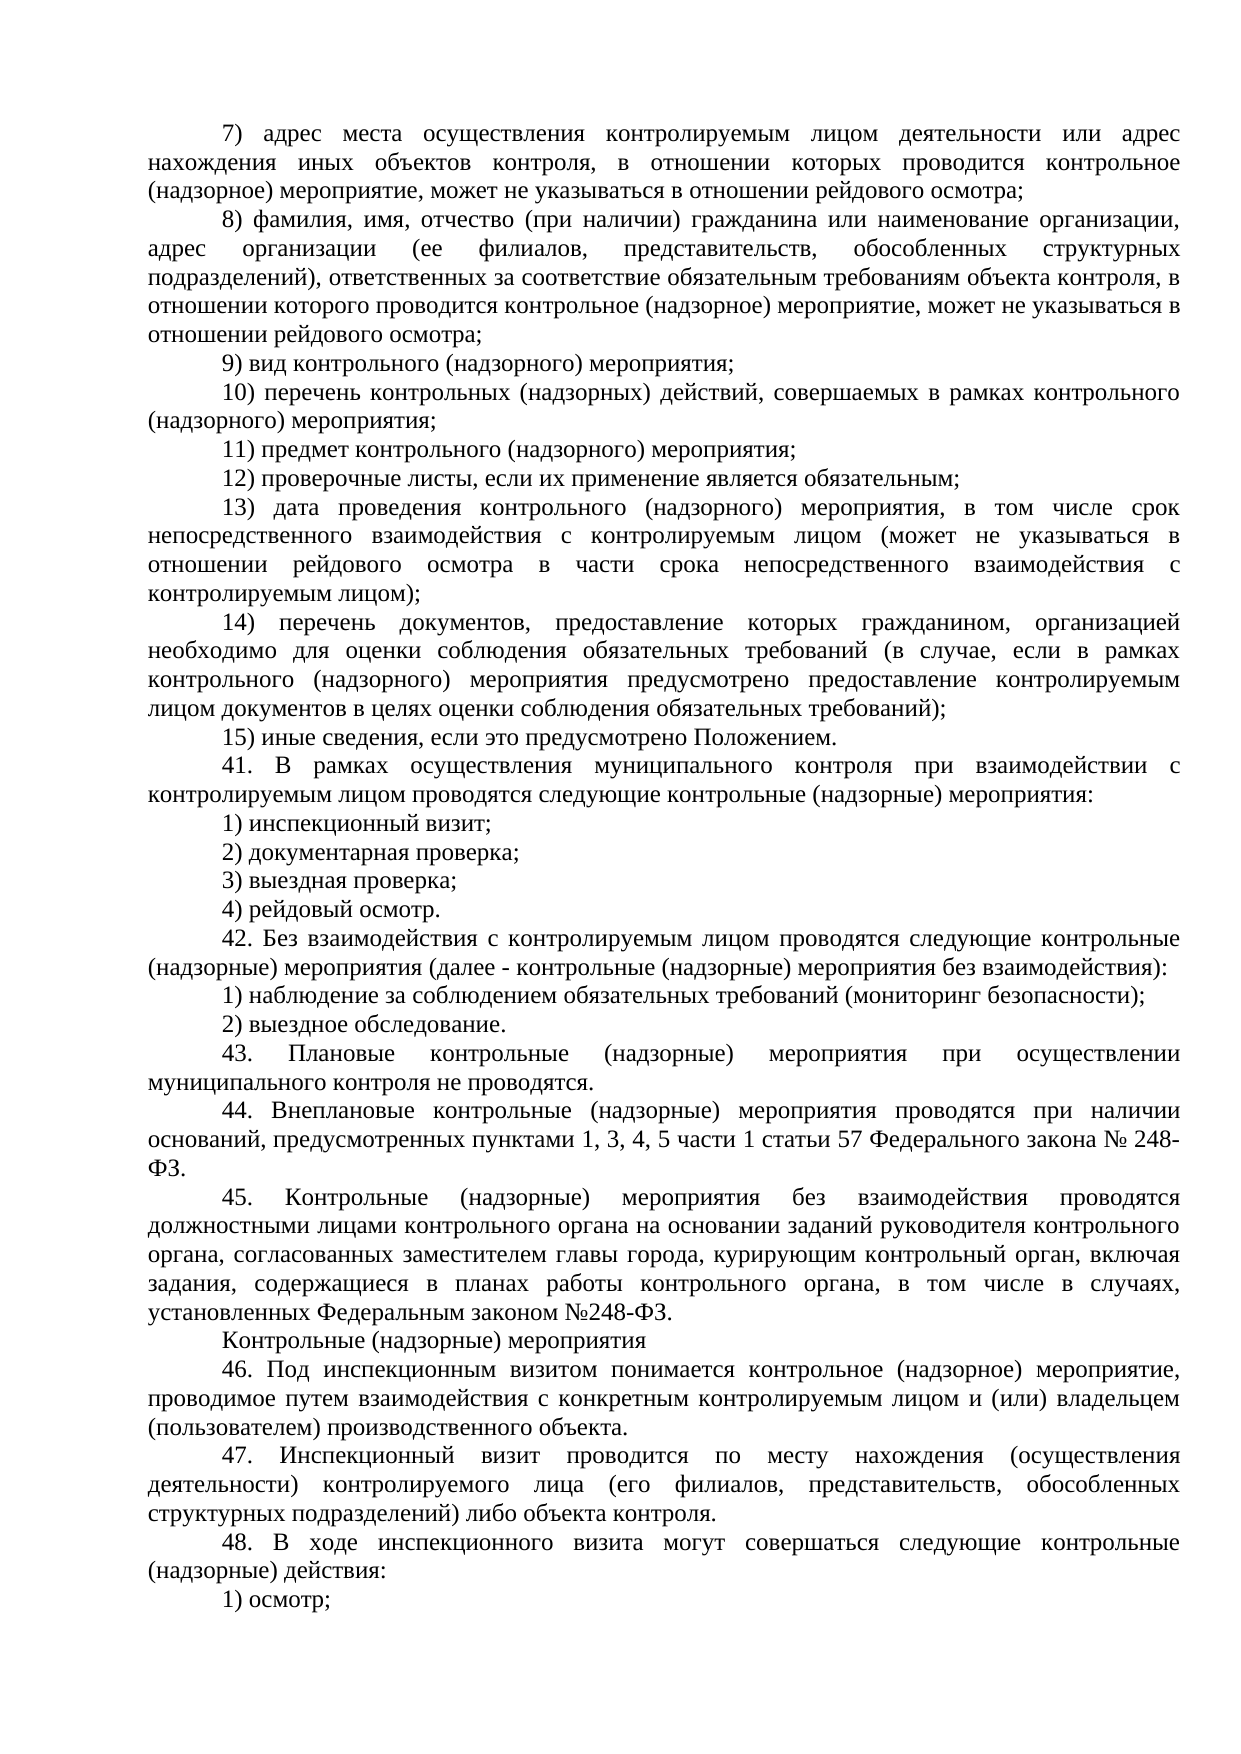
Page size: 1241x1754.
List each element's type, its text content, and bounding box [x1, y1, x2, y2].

text 4) рейдовый осмотр. [148, 894, 1181, 923]
text 11) предмет контрольного (надзорного) мероприятия; [148, 434, 1181, 463]
text 3) выездная проверка; [148, 866, 1181, 894]
text 15) иные сведения, если это предусмотрено Положением. [148, 722, 1181, 751]
text Контрольные (надзорные) мероприятия [148, 1326, 1181, 1354]
text 13) дата проведения контрольного (надзорного) мероприятия, в том числе срок непосредственного взаимодействия с контролируемым лицом (может не указываться в отношении рейдового осмотра в части срока непосредственного взаимодействия с контролируемым лицом); [148, 492, 1181, 607]
text 2) документарная проверка; [148, 837, 1181, 866]
text 12) проверочные листы, если их применение является обязательным; [148, 463, 1181, 492]
text 45. Контрольные (надзорные) мероприятия без взаимодействия проводятся должностными лицами контрольного органа на основании заданий руководителя контрольного органа, согласованных заместителем главы города, курирующим контрольный орган, включая задания, содержащиеся в планах работы контрольного органа, в том числе в случаях, установленных Федеральным законом №248-ФЗ. [148, 1182, 1181, 1326]
text 9) вид контрольного (надзорного) мероприятия; [148, 348, 1181, 377]
text 2) выездное обследование. [148, 1009, 1181, 1038]
text 47. Инспекционный визит проводится по месту нахождения (осуществления деятельности) контролируемого лица (его филиалов, представительств, обособленных структурных подразделений) либо объекта контроля. [148, 1441, 1181, 1527]
text 1) осмотр; [148, 1584, 1181, 1613]
text 43. Плановые контрольные (надзорные) мероприятия при осуществлении муниципального контроля не проводятся. [148, 1038, 1181, 1096]
text 1) наблюдение за соблюдением обязательных требований (мониторинг безопасности); [148, 981, 1181, 1009]
text 42. Без взаимодействия с контролируемым лицом проводятся следующие контрольные (надзорные) мероприятия (далее - контрольные (надзорные) мероприятия без взаимодействия): [148, 923, 1181, 981]
text 8) фамилия, имя, отчество (при наличии) гражданина или наименование организации, адрес организации (ее филиалов, представительств, обособленных структурных подразделений), ответственных за соответствие обязательным требованиям объекта контроля, в отношении которого проводится контрольное (надзорное) мероприятие, может не указываться в отношении рейдового осмотра; [148, 204, 1181, 348]
text 7) адрес места осуществления контролируемым лицом деятельности или адрес нахождения иных объектов контроля, в отношении которых проводится контрольное (надзорное) мероприятие, может не указываться в отношении рейдового осмотра; [148, 118, 1181, 204]
text 44. Внеплановые контрольные (надзорные) мероприятия проводятся при наличии оснований, предусмотренных пунктами 1, 3, 4, 5 части 1 статьи 57 Федерального закона № 248-ФЗ. [148, 1096, 1181, 1182]
text 1) инспекционный визит; [148, 808, 1181, 837]
text 10) перечень контрольных (надзорных) действий, совершаемых в рамках контрольного (надзорного) мероприятия; [148, 377, 1181, 434]
text 41. В рамках осуществления муниципального контроля при взаимодействии с контролируемым лицом проводятся следующие контрольные (надзорные) мероприятия: [148, 751, 1181, 808]
text 48. В ходе инспекционного визита могут совершаться следующие контрольные (надзорные) действия: [148, 1527, 1181, 1584]
text 46. Под инспекционным визитом понимается контрольное (надзорное) мероприятие, проводимое путем взаимодействия с конкретным контролируемым лицом и (или) владельцем (пользователем) производственного объекта. [148, 1354, 1181, 1441]
text 14) перечень документов, предоставление которых гражданином, организацией необходимо для оценки соблюдения обязательных требований (в случае, если в рамках контрольного (надзорного) мероприятия предусмотрено предоставление контролируемым лицом документов в целях оценки соблюдения обязательных требований); [148, 607, 1181, 722]
